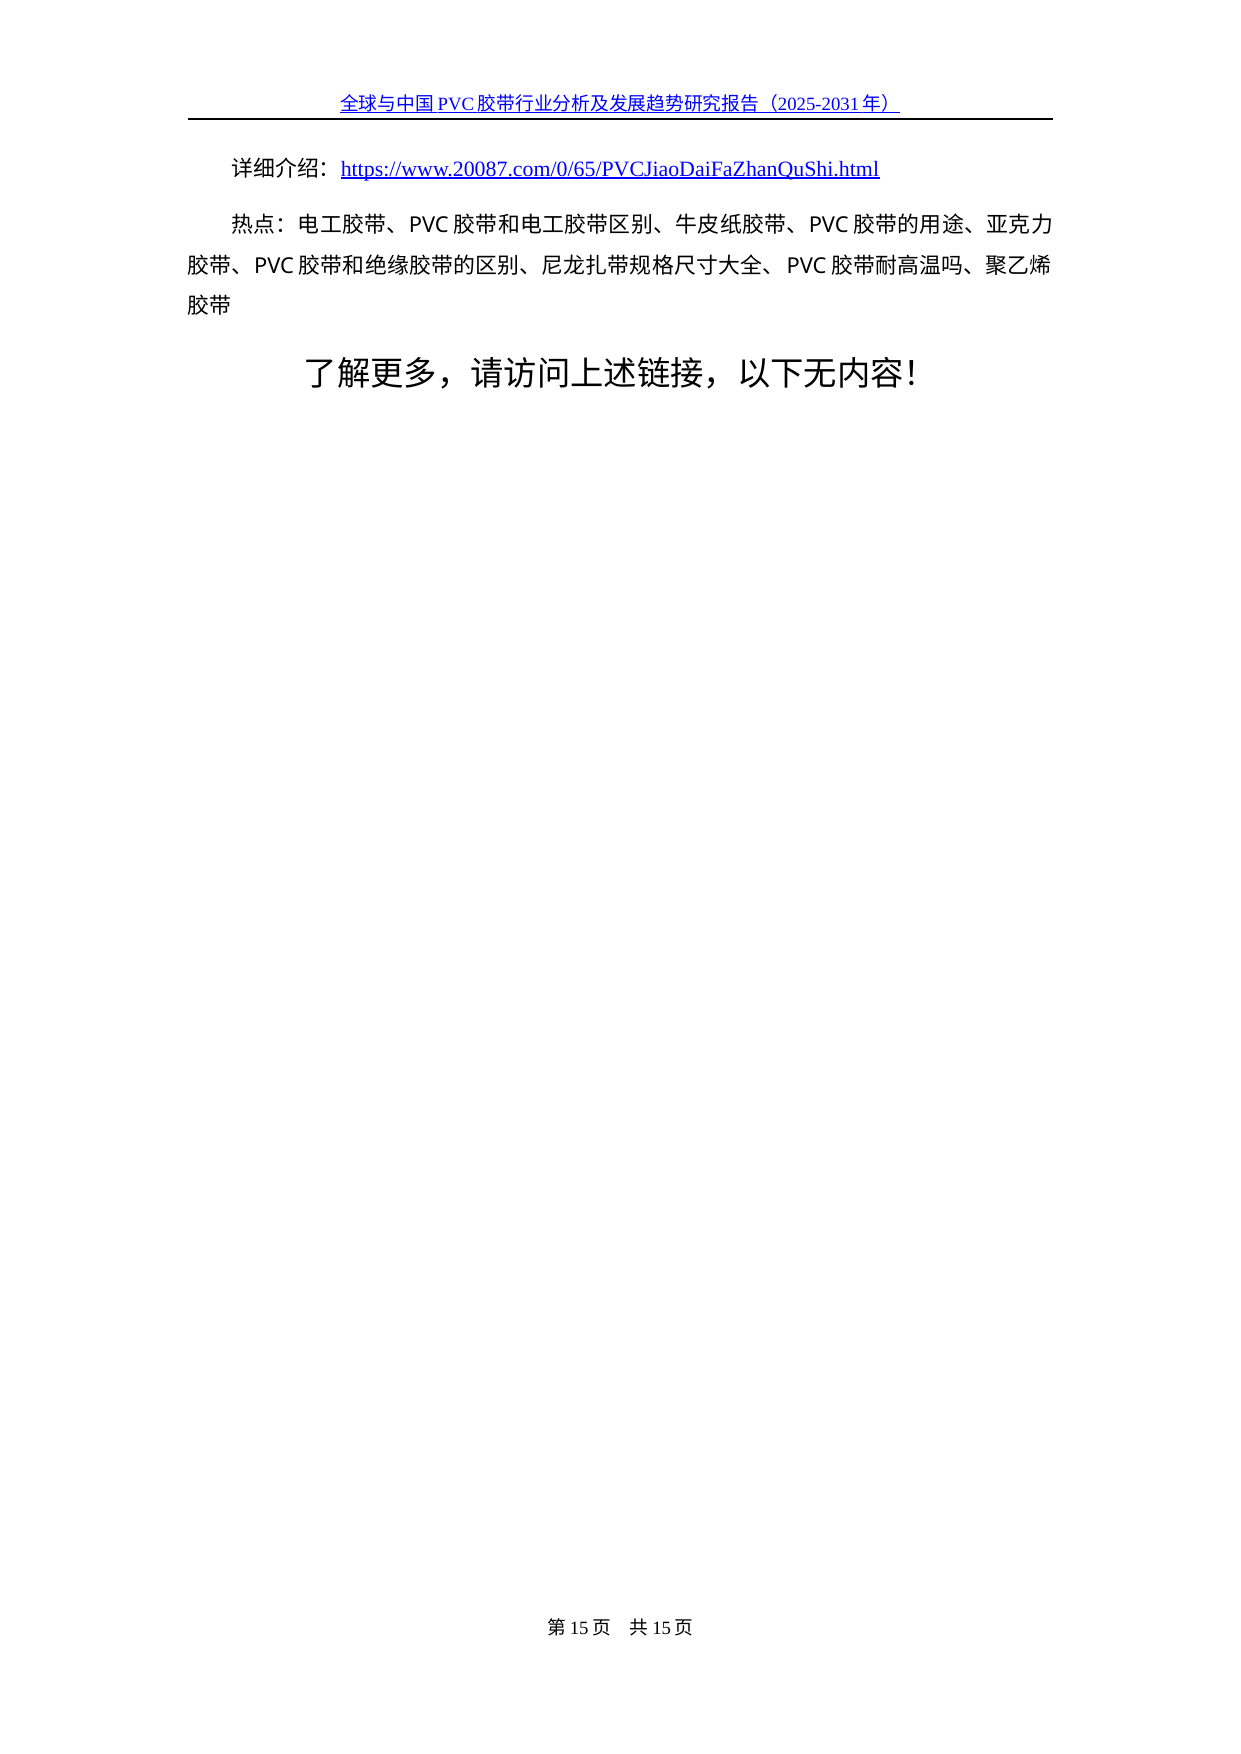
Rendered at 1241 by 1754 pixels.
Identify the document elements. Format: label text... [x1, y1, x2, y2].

text 详细介绍：https://www.20087.com/0/65/PVCJiaoDaiFaZhanQuShi.html [187, 150, 1053, 183]
text 热点：电工胶带、PVC胶带和电工胶带区别、牛皮纸胶带、PVC胶带的用途、亚克力胶带、PVC胶带和绝缘胶带的区别、尼龙扎带规格尺寸大全、PVC胶带耐高温吗、聚乙烯胶带 [187, 207, 1053, 321]
title 了解更多，请访问上述链接，以下无内容！ [187, 338, 1053, 403]
